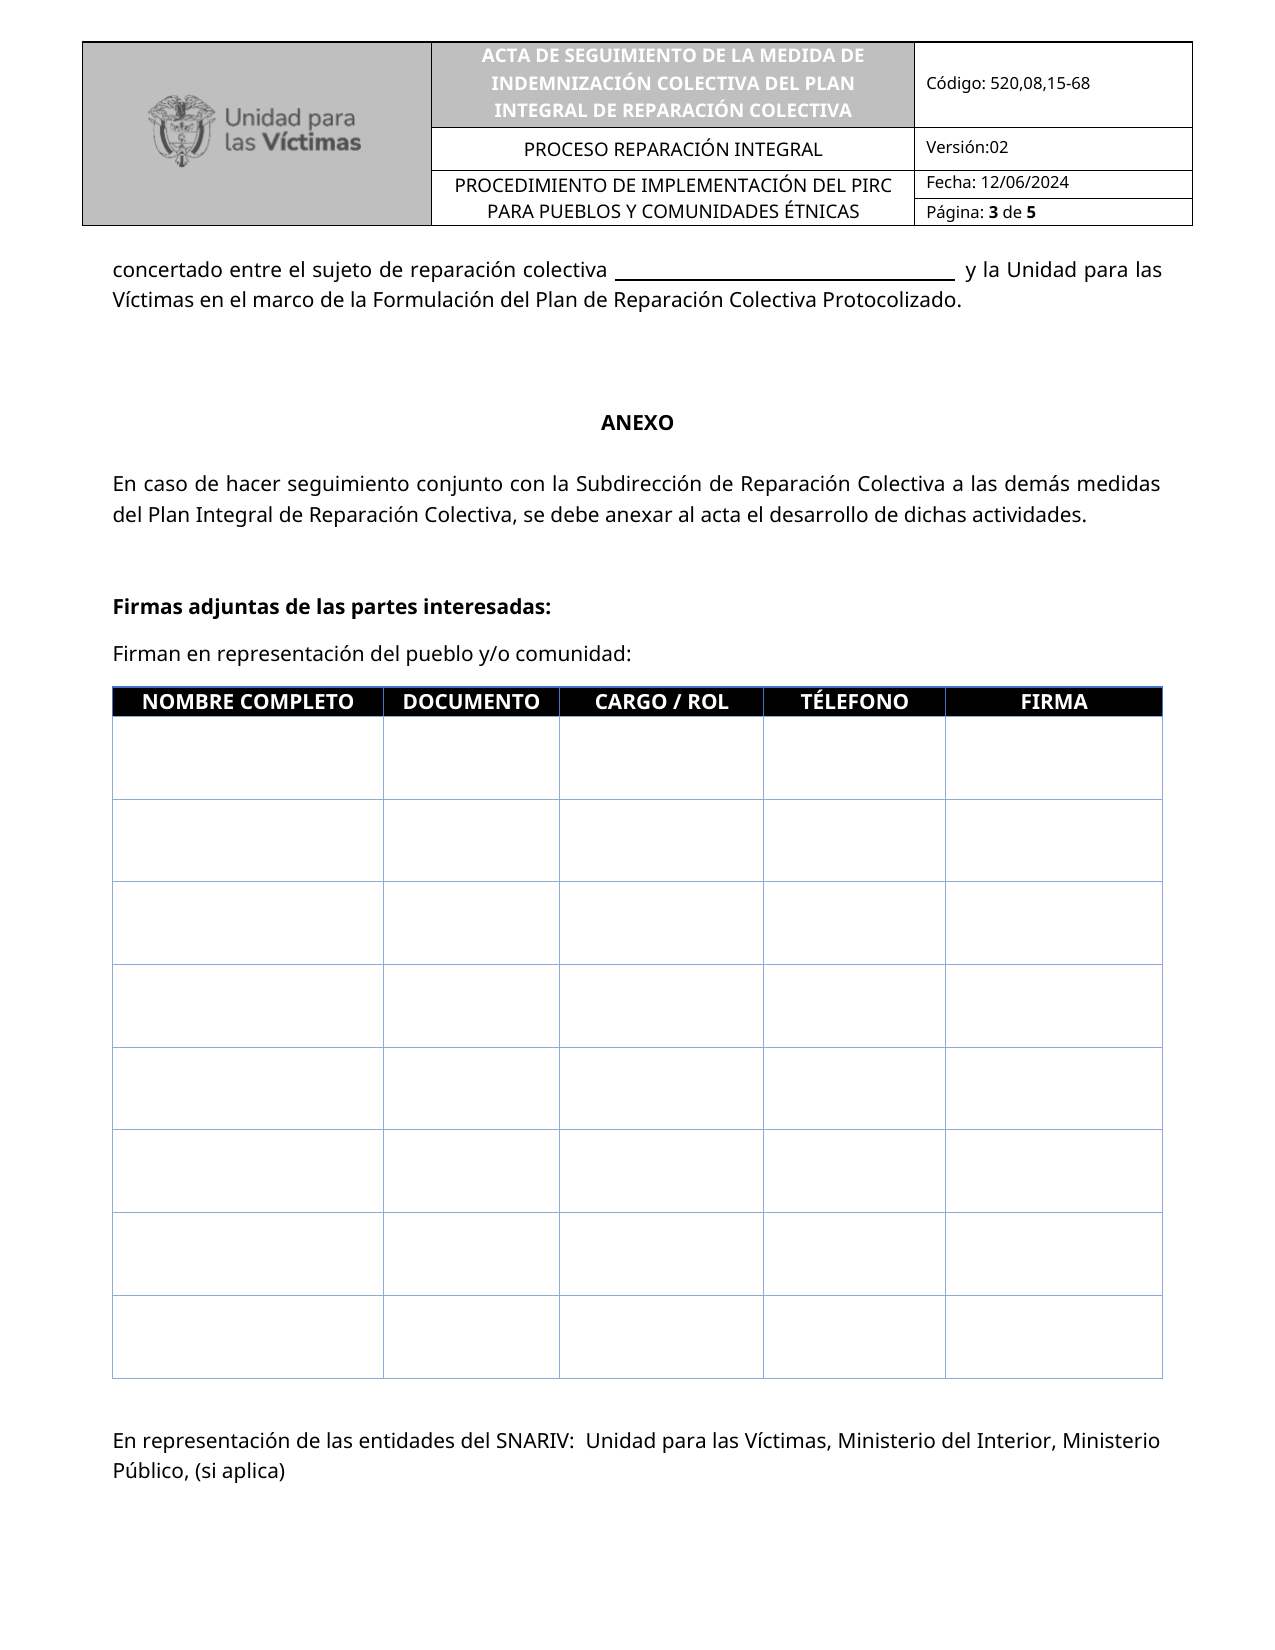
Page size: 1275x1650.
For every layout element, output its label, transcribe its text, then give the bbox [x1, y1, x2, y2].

table_cell [946, 1130, 1162, 1212]
table_cell [764, 1130, 945, 1212]
table_cell [113, 1296, 383, 1377]
table_cell [560, 1213, 763, 1295]
table_cell [560, 965, 763, 1047]
table_cell [764, 1048, 945, 1129]
table_cell [946, 800, 1162, 881]
text En caso de hacer seguimiento conjunto con la Subdirección de Reparación Colectiva a las demás medidas del Plan Integral de Reparación Colectiva, se debe anexar al acta el desarrollo de dichas actividades. [112, 469, 1163, 528]
table_cell [764, 1296, 945, 1377]
table_cell [113, 1213, 383, 1295]
text Firmas adjuntas de las partes interesadas: [112, 592, 1163, 620]
text En representación de las entidades del SNARIV: Unidad para las Víctimas, Ministerio del Interior, Ministerio Público, (si aplica) [112, 1426, 1163, 1485]
table_cell [560, 1296, 763, 1377]
table_cell [384, 1296, 559, 1377]
table_cell [384, 882, 559, 964]
table_cell [384, 1213, 559, 1295]
table_header DOCUMENTO [384, 688, 559, 716]
table_cell [113, 1048, 383, 1129]
table_cell [946, 1296, 1162, 1377]
table_cell [113, 800, 383, 881]
table_header NOMBRE COMPLETO [113, 688, 383, 716]
table_cell [384, 1048, 559, 1129]
table_cell [946, 1213, 1162, 1295]
table_cell [560, 1048, 763, 1129]
table_cell [946, 882, 1162, 964]
table_cell [560, 1130, 763, 1212]
table_cell [384, 717, 559, 798]
table_cell [113, 965, 383, 1047]
table_cell [764, 882, 945, 964]
table_cell [384, 800, 559, 881]
table_cell [113, 882, 383, 964]
text Firman en representación del pueblo y/o comunidad: [112, 639, 1163, 667]
table_cell [764, 717, 945, 798]
table_cell [764, 800, 945, 881]
table_cell [384, 965, 559, 1047]
table_header FIRMA [946, 688, 1162, 716]
table_cell [764, 965, 945, 1047]
table_header TÉLEFONO [764, 688, 945, 716]
text ANEXO [112, 408, 1163, 436]
table_cell [560, 800, 763, 881]
picture [145, 91, 369, 173]
table_cell [946, 965, 1162, 1047]
table_header CARGO / ROL [560, 688, 763, 716]
table_cell [764, 1213, 945, 1295]
table_cell [113, 1130, 383, 1212]
table_cell [113, 717, 383, 798]
table_cell [946, 717, 1162, 798]
table_cell [384, 1130, 559, 1212]
table_cell [946, 1048, 1162, 1129]
table_cell [560, 717, 763, 798]
table_cell [560, 882, 763, 964]
